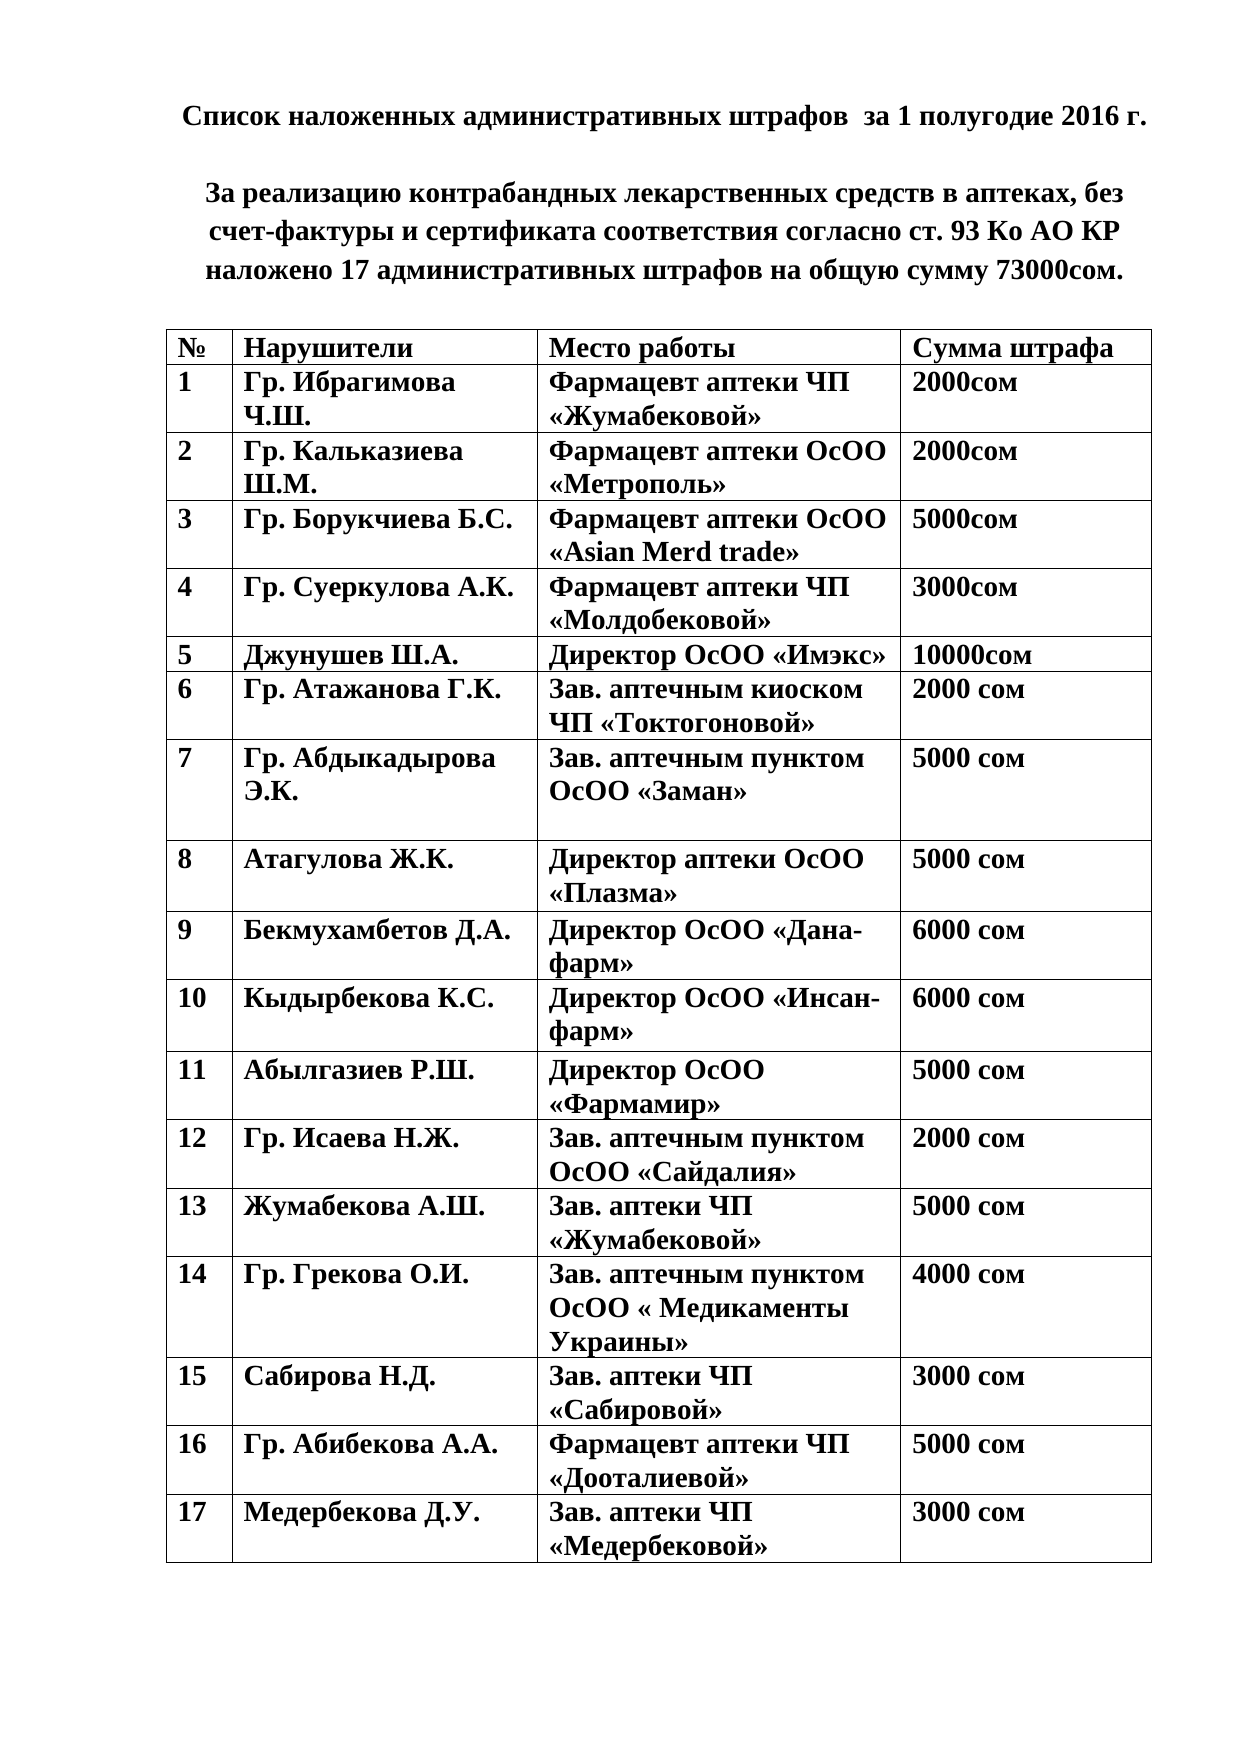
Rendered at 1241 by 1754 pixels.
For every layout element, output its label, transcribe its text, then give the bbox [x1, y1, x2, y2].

table_cell Фармацевт аптеки ЧП «Молдобековой» [538, 569, 900, 636]
table_cell Фармацевт аптеки ОсОО «Asian Merd trade» [538, 501, 900, 568]
table_cell 4 [167, 569, 232, 636]
text Список наложенных административных штрафов за 1 полугодие 2016 г. [177, 98, 1152, 131]
table_cell 12 [167, 1120, 232, 1187]
table_cell 3000сом [901, 569, 1151, 636]
table_cell 6 [167, 672, 232, 739]
table_cell 9 [167, 912, 232, 979]
table_cell Зав. аптечным киоском ЧП «Токтогоновой» [538, 672, 900, 739]
table_cell 14 [167, 1257, 232, 1357]
table_cell Директор ОсОО «Фармамир» [538, 1052, 900, 1119]
table_cell Гр. Грекова О.И. [233, 1257, 537, 1357]
table_cell Фармацевт аптеки ЧП «Дооталиевой» [538, 1426, 900, 1493]
table_header № [167, 330, 232, 363]
table_cell Сабирова Н.Д. [233, 1358, 537, 1425]
table_cell 5000 сом [901, 1052, 1151, 1119]
table_cell Фармацевт аптеки ЧП «Жумабековой» [538, 365, 900, 432]
table_cell Абылгазиев Р.Ш. [233, 1052, 537, 1119]
table_cell 1 [167, 365, 232, 432]
table_cell 16 [167, 1426, 232, 1493]
table_cell 10 [167, 980, 232, 1051]
table_cell Директор аптеки ОсОО «Плазма» [538, 841, 900, 911]
table_cell Зав. аптечным пунктом ОсОО « Медикаменты Украины» [538, 1257, 900, 1357]
table_cell 10000сом [901, 637, 1151, 671]
table_cell Гр. Исаева Н.Ж. [233, 1120, 537, 1187]
table_cell Зав. аптечным пунктом ОсОО «Сайдалия» [538, 1120, 900, 1187]
table_cell 4000 сом [901, 1257, 1151, 1357]
table_cell 3 [167, 501, 232, 568]
table_cell 15 [167, 1358, 232, 1425]
table_cell 7 [167, 740, 232, 840]
table_cell 2000сом [901, 365, 1151, 432]
table_cell 5000сом [901, 501, 1151, 568]
table_cell 5000 сом [901, 841, 1151, 911]
table_cell 5 [167, 637, 232, 671]
table_cell Гр. Кальказиева Ш.М. [233, 433, 537, 500]
table_cell Жумабекова А.Ш. [233, 1189, 537, 1256]
table_cell 5000 сом [901, 1189, 1151, 1256]
table_cell 6000 сом [901, 912, 1151, 979]
table_cell 3000 сом [901, 1358, 1151, 1425]
table_cell Гр. Атажанова Г.К. [233, 672, 537, 739]
table_cell 8 [167, 841, 232, 911]
table_cell 13 [167, 1189, 232, 1256]
table_cell 2000сом [901, 433, 1151, 500]
table_cell Зав. аптеки ЧП «Медербековой» [538, 1495, 900, 1562]
table_cell 5000 сом [901, 740, 1151, 840]
table_cell Гр. Абибекова А.А. [233, 1426, 537, 1493]
table_cell Зав. аптеки ЧП «Жумабековой» [538, 1189, 900, 1256]
table_cell Директор ОсОО «Инсан-фарм» [538, 980, 900, 1051]
table_cell Директор ОсОО «Имэкс» [538, 637, 900, 671]
table_cell Кыдырбекова К.С. [233, 980, 537, 1051]
table_header Нарушители [233, 330, 537, 363]
table_cell 2000 сом [901, 672, 1151, 739]
table_cell Атагулова Ж.К. [233, 841, 537, 911]
table_cell 11 [167, 1052, 232, 1119]
table_cell Джунушев Ш.А. [233, 637, 537, 671]
table_header Место работы [538, 330, 900, 363]
table_cell Гр. Ибрагимова Ч.Ш. [233, 365, 537, 432]
text За реализацию контрабандных лекарственных средств в аптеках, без счет-фактуры и сертификата соответствия согласно ст. 93 Ко АО КР наложено 17 административных штрафов на общую сумму 73000сом. [177, 175, 1152, 285]
table_cell Зав. аптечным пунктом ОсОО «Заман» [538, 740, 900, 840]
table_cell Гр. Суеркулова А.К. [233, 569, 537, 636]
table_cell 6000 сом [901, 980, 1151, 1051]
table_cell Директор ОсОО «Дана-фарм» [538, 912, 900, 979]
table_cell Зав. аптеки ЧП «Сабировой» [538, 1358, 900, 1425]
table_cell 3000 сом [901, 1495, 1151, 1562]
table_cell 17 [167, 1495, 232, 1562]
table_header Сумма штрафа [901, 330, 1151, 363]
table_cell Фармацевт аптеки ОсОО «Метрополь» [538, 433, 900, 500]
table_cell 2000 сом [901, 1120, 1151, 1187]
table_cell Бекмухамбетов Д.А. [233, 912, 537, 979]
table_cell Гр. Абдыкадырова Э.К. [233, 740, 537, 840]
table_cell 2 [167, 433, 232, 500]
table_cell Гр. Борукчиева Б.С. [233, 501, 537, 568]
table_cell 5000 сом [901, 1426, 1151, 1493]
table_cell Медербекова Д.У. [233, 1495, 537, 1562]
